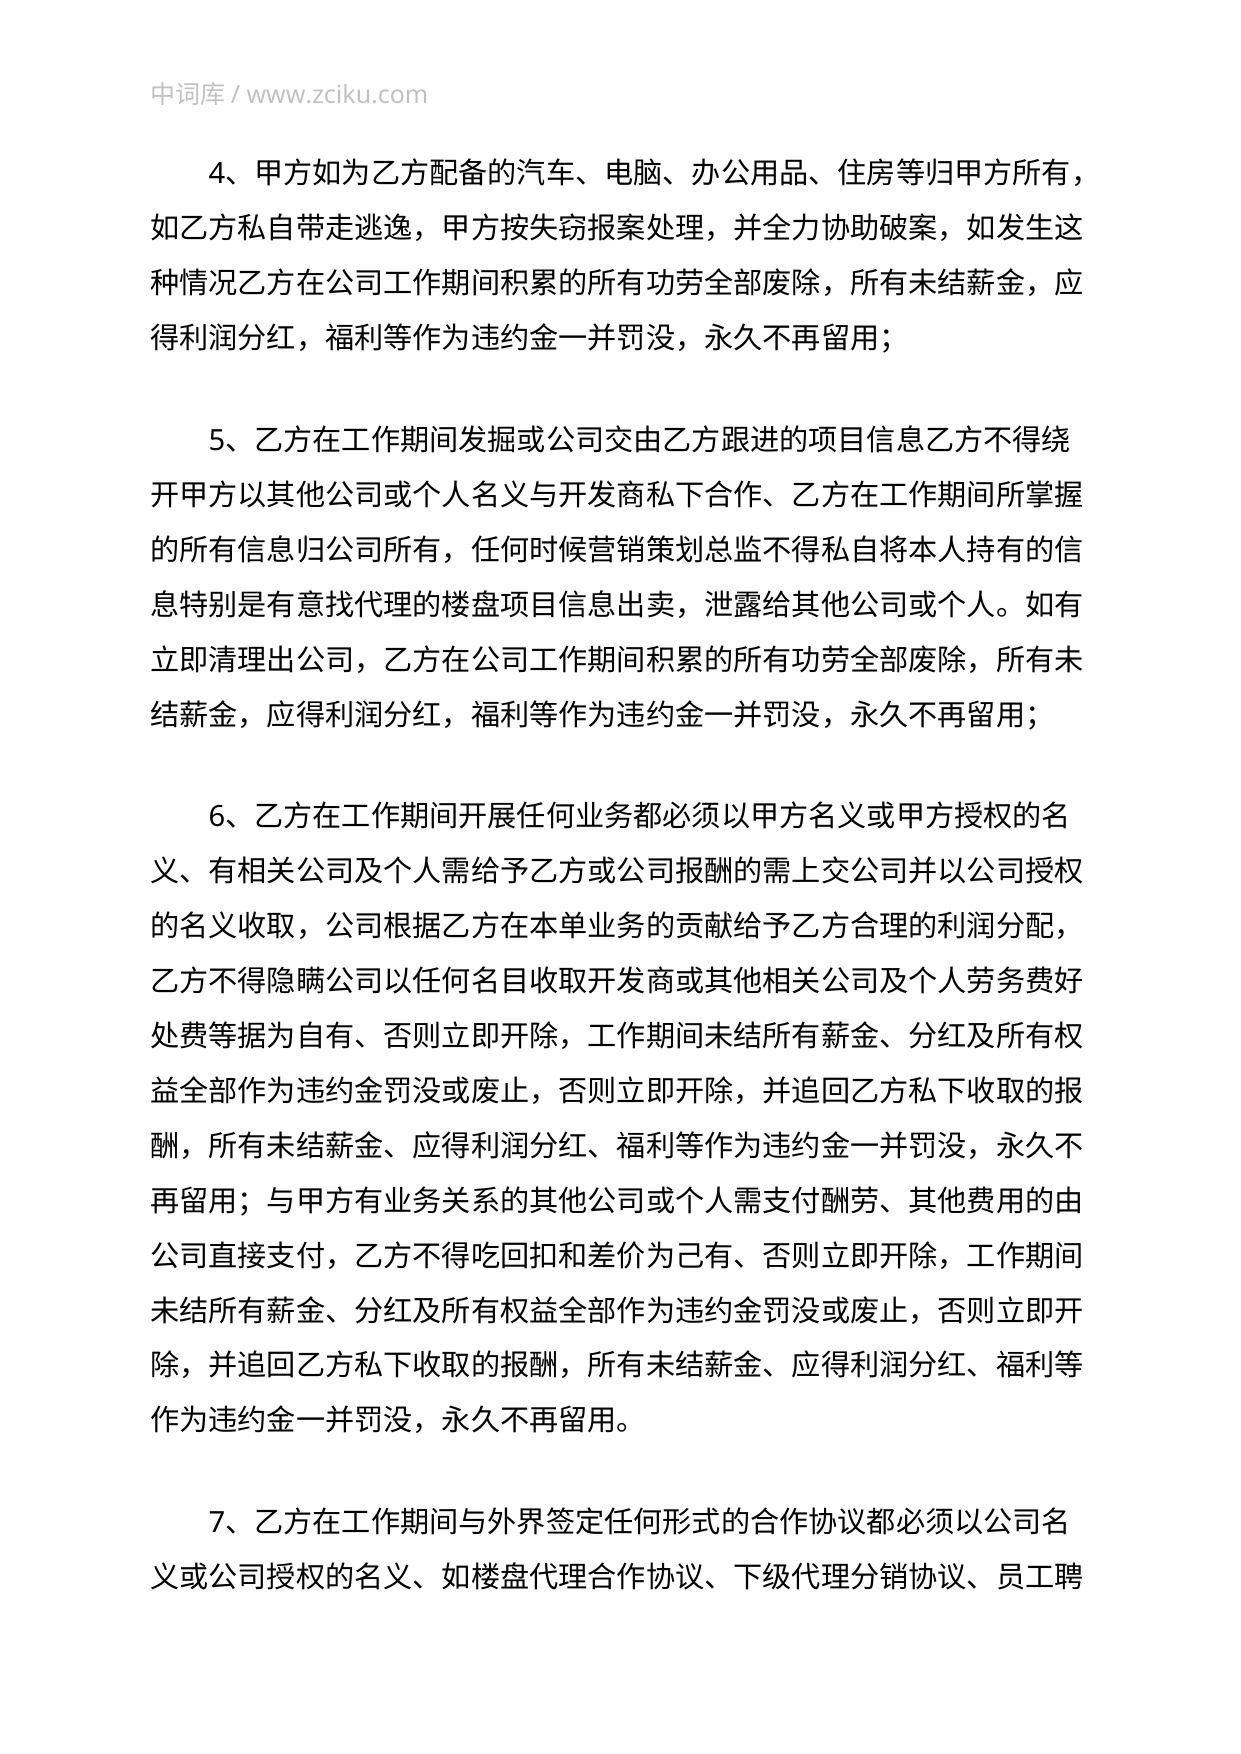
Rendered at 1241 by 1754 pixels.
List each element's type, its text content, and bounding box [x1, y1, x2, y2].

text 6、乙方在工作期间开展任何业务都必须以甲方名义或甲方授权的名义、有相关公司及个人需给予乙方或公司报酬的需上交公司并以公司授权的名义收取，公司根据乙方在本单业务的贡献给予乙方合理的利润分配，乙方不得隐瞒公司以任何名目收取开发商或其他相关公司及个人劳务费好处费等据为自有、否则立即开除，工作期间未结所有薪金、分红及所有权益全部作为违约金罚没或废止，否则立即开除，并追回乙方私下收取的报酬，所有未结薪金、应得利润分红、福利等作为违约金一并罚没，永久不再留用；与甲方有业务关系的其他公司或个人需支付酬劳、其他费用的由公司直接支付，乙方不得吃回扣和差价为己有、否则立即开除，工作期间未结所有薪金、分红及所有权益全部作为违约金罚没或废止，否则立即开除，并追回乙方私下收取的报酬，所有未结薪金、应得利润分红、福利等作为违约金一并罚没，永久不再留用。 [150, 793, 1090, 1439]
text 5、乙方在工作期间发掘或公司交由乙方跟进的项目信息乙方不得绕开甲方以其他公司或个人名义与开发商私下合作、乙方在工作期间所掌握的所有信息归公司所有，任何时候营销策划总监不得私自将本人持有的信息特别是有意找代理的楼盘项目信息出卖，泄露给其他公司或个人。如有立即清理出公司，乙方在公司工作期间积累的所有功劳全部废除，所有未结薪金，应得利润分红，福利等作为违约金一并罚没，永久不再留用； [150, 417, 1090, 733]
text 4、甲方如为乙方配备的汽车、电脑、办公用品、住房等归甲方所有，如乙方私自带走逃逸，甲方按失窃报案处理，并全力协助破案，如发生这种情况乙方在公司工作期间积累的所有功劳全部废除，所有未结薪金，应得利润分红，福利等作为违约金一并罚没，永久不再留用； [150, 150, 1090, 357]
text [150, 1499, 1090, 1596]
